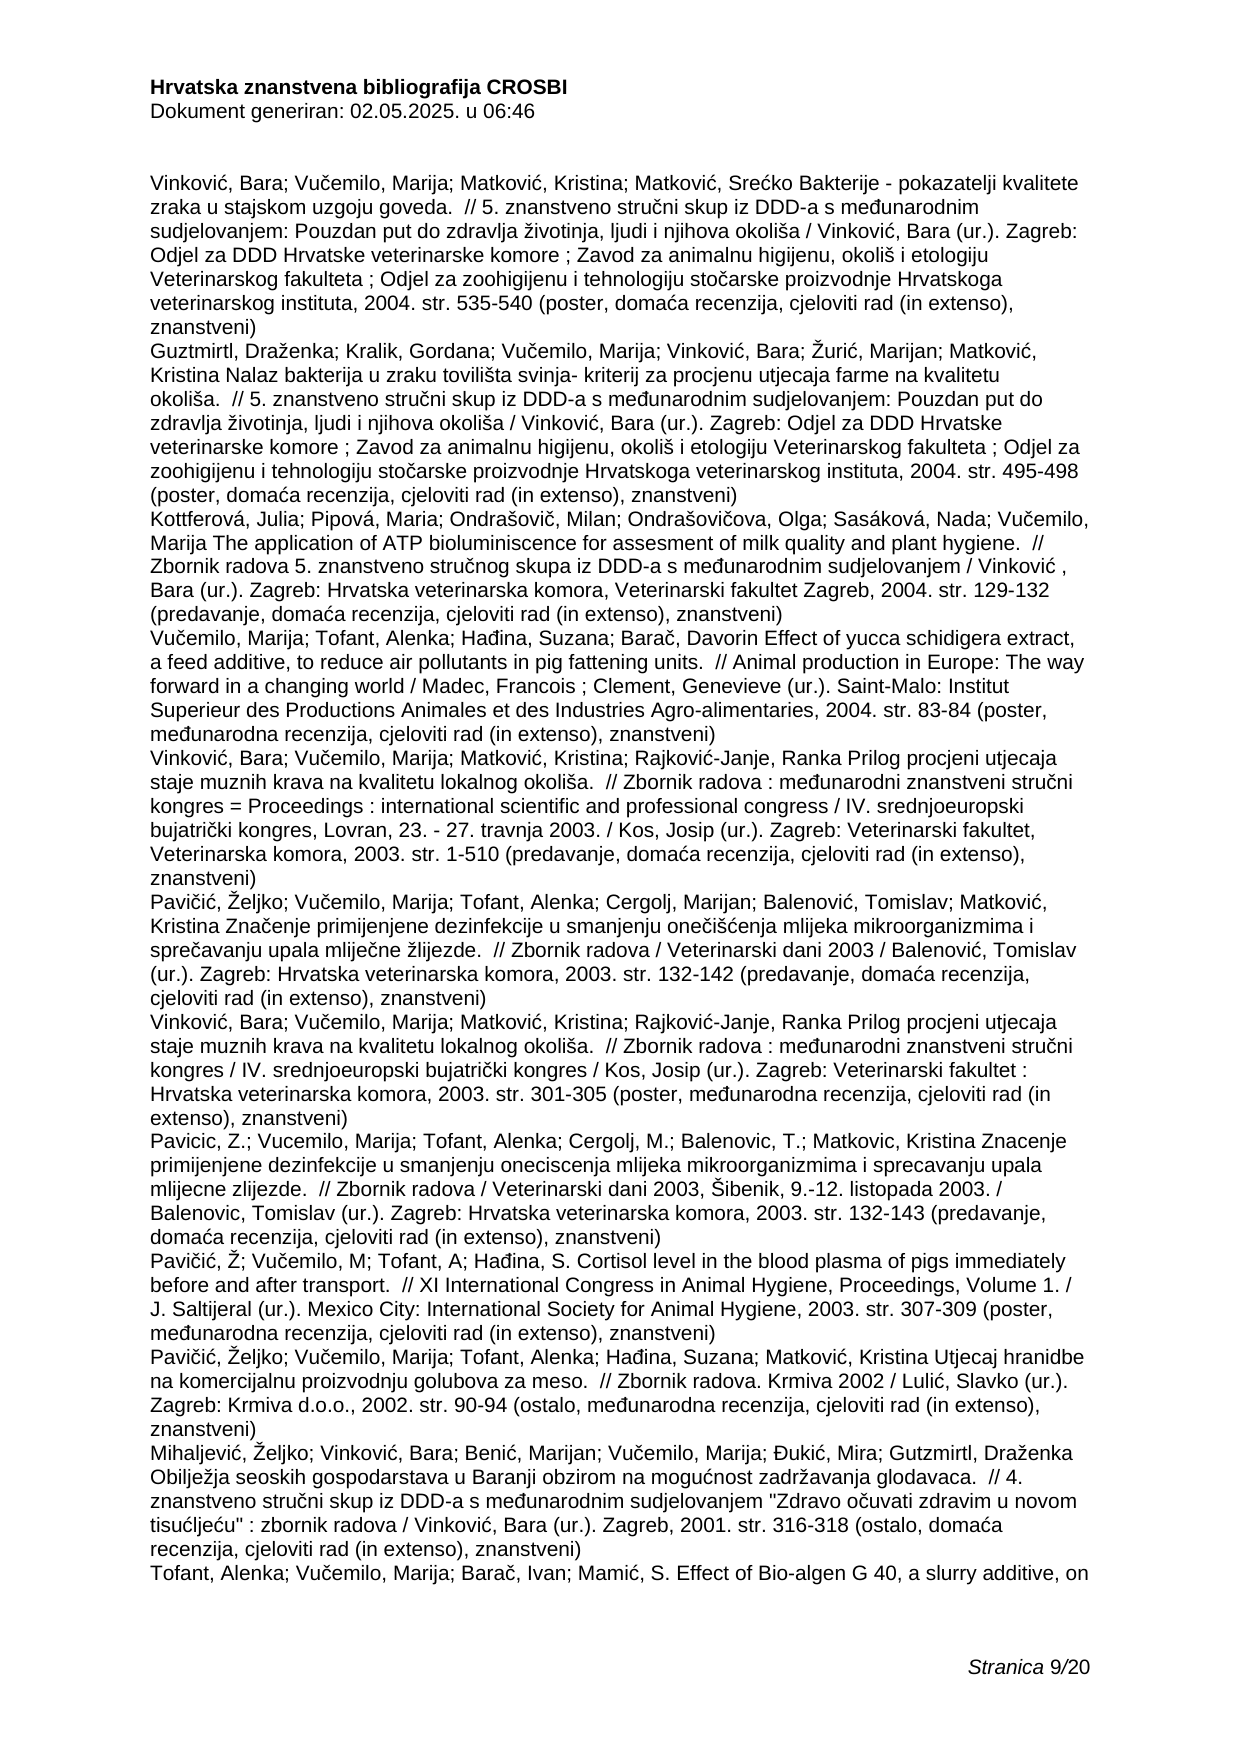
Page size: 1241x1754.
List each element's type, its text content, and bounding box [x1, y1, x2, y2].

text Vučemilo, Marija; Tofant, Alenka; Hađina, Suzana; Barač, Davorin [150, 626, 1090, 746]
text Guztmirtl, Draženka; Kralik, Gordana; Vučemilo, Marija; Vinković, Bara; Žurić, Marijan; Matković, Kristina [150, 339, 1090, 506]
text Vinković, Bara; Vučemilo, Marija; Matković, Kristina; Rajković-Janje, Ranka [150, 746, 1090, 890]
text Vinković, Bara; Vučemilo, Marija; Matković, Kristina; Matković, Srećko [150, 171, 1090, 339]
text Vinković, Bara; Vučemilo, Marija; Matković, Kristina; Rajković-Janje, Ranka [150, 1009, 1090, 1129]
text Pavičić, Ž; Vučemilo, M; Tofant, A; Hađina, S. [150, 1249, 1090, 1345]
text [150, 1561, 1090, 1584]
text Kottferová, Julia; Pipová, Maria; Ondrašovič, Milan; Ondrašovičova, Olga; Sasáková, Nada; Vučemilo, Marija [150, 506, 1090, 626]
text Pavičić, Željko; Vučemilo, Marija; Tofant, Alenka; Hađina, Suzana; Matković, Kristina [150, 1345, 1090, 1441]
text Pavičić, Željko; Vučemilo, Marija; Tofant, Alenka; Cergolj, Marijan; Balenović, Tomislav; Matković, Kristina [150, 890, 1090, 1009]
text Pavicic, Z.; Vucemilo, Marija; Tofant, Alenka; Cergolj, M.; Balenovic, T.; Matkovic, Kristina [150, 1129, 1090, 1249]
text Mihaljević, Željko; Vinković, Bara; Benić, Marijan; Vučemilo, Marija; Đukić, Mira; Gutzmirtl, Draženka [150, 1441, 1090, 1561]
